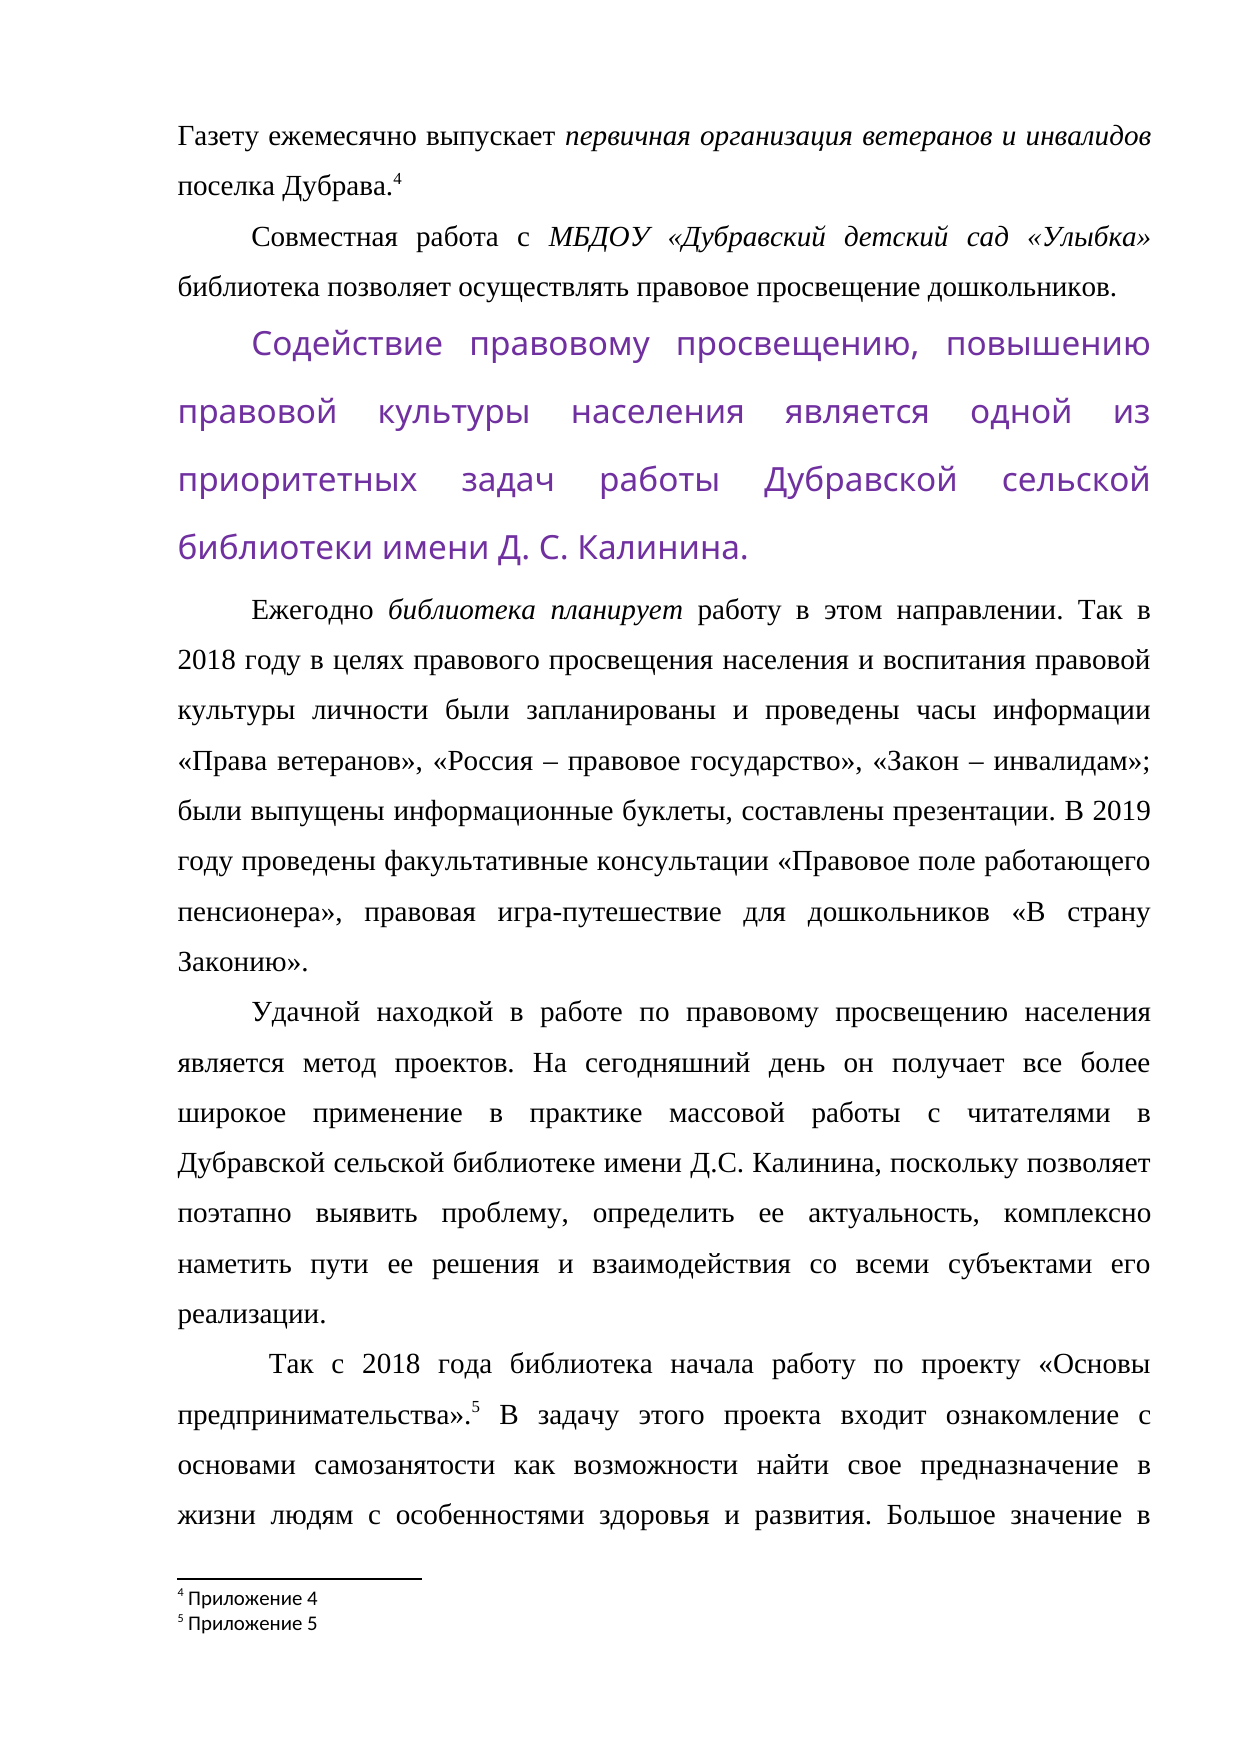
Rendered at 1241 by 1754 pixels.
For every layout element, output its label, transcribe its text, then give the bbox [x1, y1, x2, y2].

text Содействие правовому просвещению, повышению правовой культуры населения является одной из приоритетных задач работы Дубравской сельской библиотеки имени Д. С. Калинина. [177, 319, 1152, 569]
text Совместная работа с МБДОУ «Дубравский детский сад «Улыбка» библиотека позволяет осуществлять правовое просвещение дошкольников. [177, 219, 1152, 303]
text Удачной находкой в работе по правовому просвещению населения является метод проектов. На сегодняшний день он получает все более широкое применение в практике массовой работы с читателями в Дубравской сельской библиотеке имени Д.С. Калинина, поскольку позволяет поэтапно выявить проблему, определить ее актуальность, комплексно наметить пути ее решения и взаимодействия со всеми субъектами его реализации. [177, 994, 1152, 1330]
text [177, 1347, 1152, 1531]
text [177, 118, 1152, 202]
text Ежегодно библиотека планирует работу в этом направлении. Так в 2018 году в целях правового просвещения населения и воспитания правовой культуры личности были запланированы и проведены часы информации «Права ветеранов», «Россия – правовое государство», «Закон – инвалидам»; были выпущены информационные буклеты, составлены презентации. В 2019 году проведены факультативные консультации «Правовое поле работающего пенсионера», правовая игра-путешествие для дошкольников «В страну Законию». [177, 592, 1152, 978]
